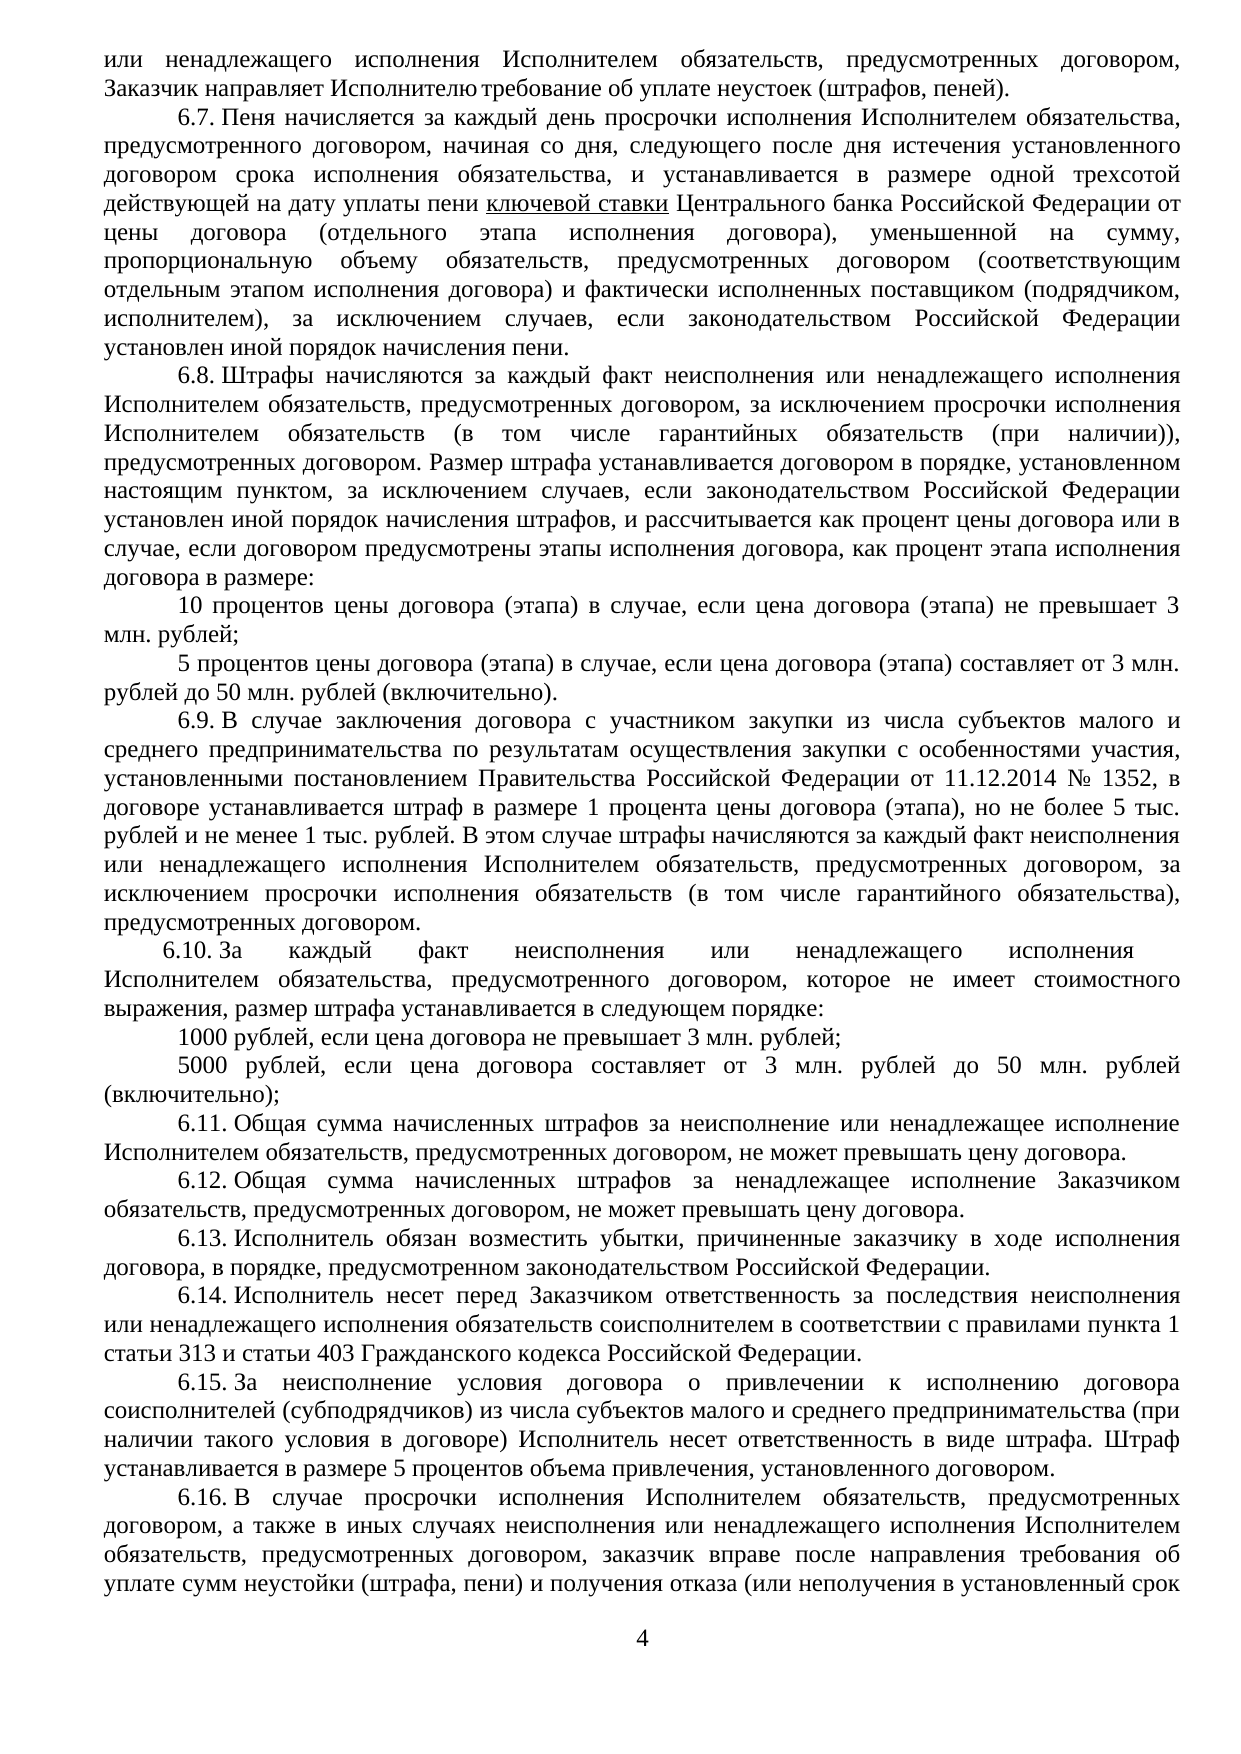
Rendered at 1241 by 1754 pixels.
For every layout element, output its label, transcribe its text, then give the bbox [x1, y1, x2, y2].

text 10 процентов цены договора (этапа) в случае, если цена договора (этапа) не превышает 3 млн. рублей; [103, 591, 1181, 648]
text 1000 рублей, если цена договора не превышает 3 млн. рублей; [103, 1022, 1181, 1051]
text 6.15. За неисполнение условия договора о привлечении к исполнению договора соисполнителей (субподрядчиков) из числа субъектов малого и среднего предпринимательства (при наличии такого условия в договоре) Исполнитель несет ответственность в виде штрафа. Штраф устанавливается в размере 5 процентов объема привлечения, установленного договором. [103, 1367, 1181, 1482]
text 6.8. Штрафы начисляются за каждый факт неисполнения или ненадлежащего исполнения Исполнителем обязательств, предусмотренных договором, за исключением просрочки исполнения Исполнителем обязательств (в том числе гарантийных обязательств (при наличии)), предусмотренных договором. Размер штрафа устанавливается договором в порядке, установленном настоящим пунктом, за исключением случаев, если законодательством Российской Федерации установлен иной порядок начисления штрафов, и рассчитывается как процент цены договора или в случае, если договором предусмотрены этапы исполнения договора, как процент этапа исполнения договора в размере: [103, 361, 1181, 591]
text 6.10. За каждый факт неисполнения или ненадлежащего исполнения Исполнителем обязательства, предусмотренного договором, которое не имеет стоимостного выражения, размер штрафа устанавливается в следующем порядке: [103, 936, 1181, 1022]
text 6.13. Исполнитель обязан возместить убытки, причиненные заказчику в ходе исполнения договора, в порядке, предусмотренном законодательством Российской Федерации. [103, 1223, 1181, 1281]
text 6.11. Общая сумма начисленных штрафов за неисполнение или ненадлежащее исполнение Исполнителем обязательств, предусмотренных договором, не может превышать цену договора. [103, 1108, 1181, 1166]
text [103, 1482, 1181, 1597]
text 5000 рублей, если цена договора составляет от 3 млн. рублей до 50 млн. рублей (включительно); [103, 1051, 1181, 1108]
text 6.12. Общая сумма начисленных штрафов за ненадлежащее исполнение Заказчиком обязательств, предусмотренных договором, не может превышать цену договора. [103, 1166, 1181, 1223]
text 6.9. В случае заключения договора с участником закупки из числа субъектов малого и среднего предпринимательства по результатам осуществления закупки с особенностями участия, установленными постановлением Правительства Российской Федерации от 11.12.2014 № 1352, в договоре устанавливается штраф в размере 1 процента цены договора (этапа), но не более 5 тыс. рублей и не менее 1 тыс. рублей. В этом случае штрафы начисляются за каждый факт неисполнения или ненадлежащего исполнения Исполнителем обязательств, предусмотренных договором, за исключением просрочки исполнения обязательств (в том числе гарантийного обязательства), предусмотренных договором. [103, 706, 1181, 936]
text 6.14. Исполнитель несет перед Заказчиком ответственность за последствия неисполнения или ненадлежащего исполнения обязательств соисполнителем в соответствии с правилами пункта 1 статьи 313 и статьи 403 Гражданского кодекса Российской Федерации. [103, 1281, 1181, 1367]
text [103, 44, 1181, 102]
text 5 процентов цены договора (этапа) в случае, если цена договора (этапа) составляет от 3 млн. рублей до 50 млн. рублей (включительно). [103, 648, 1181, 706]
text 6.7. Пеня начисляется за каждый день просрочки исполнения Исполнителем обязательства, предусмотренного договором, начиная со дня, следующего после дня истечения установленного договором срока исполнения обязательства, и устанавливается в размере одной трехсотой действующей на дату уплаты пени ключевой ставки Центрального банка Российской Федерации от цены договора (отдельного этапа исполнения договора), уменьшенной на сумму, пропорциональную объему обязательств, предусмотренных договором (соответствующим отдельным этапом исполнения договора) и фактически исполненных поставщиком (подрядчиком, исполнителем), за исключением случаев, если законодательством Российской Федерации установлен иной порядок начисления пени. [103, 102, 1181, 361]
